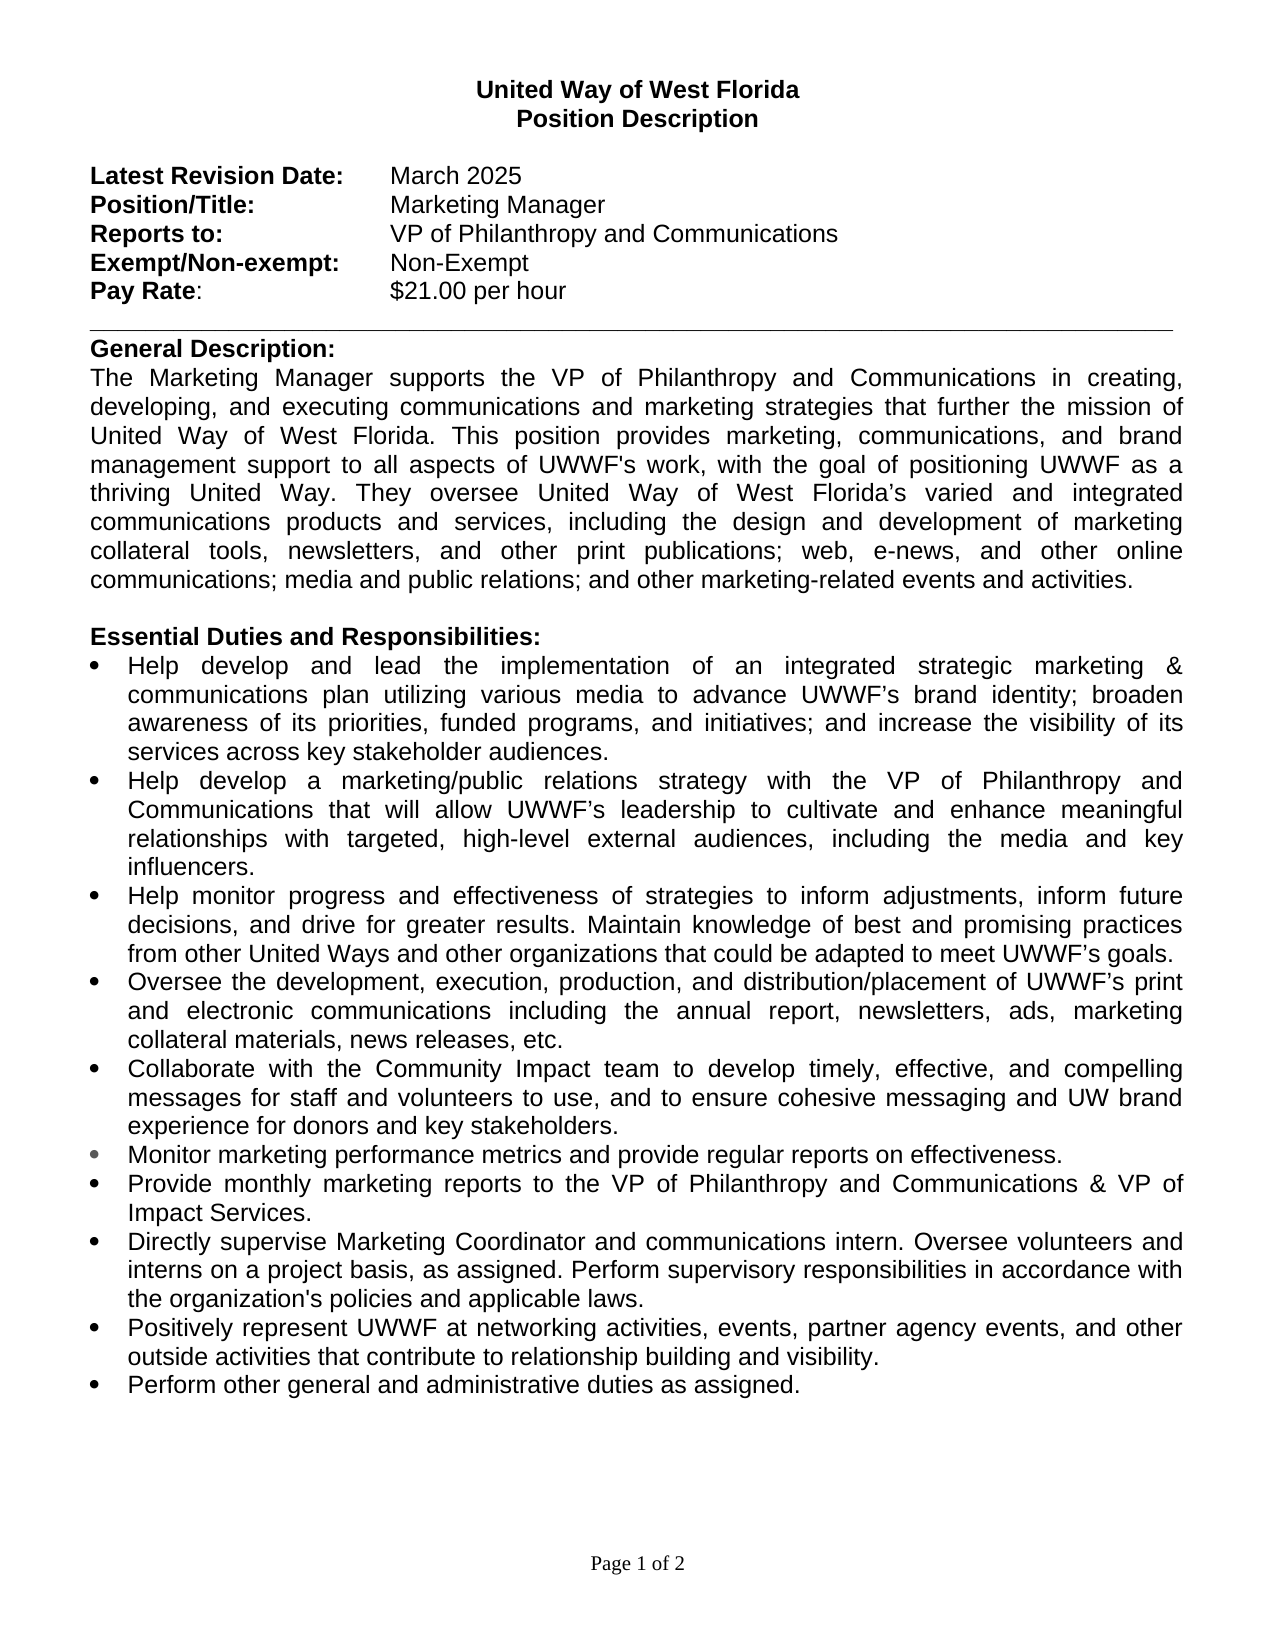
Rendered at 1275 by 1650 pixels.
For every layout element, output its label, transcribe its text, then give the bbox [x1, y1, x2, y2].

text ______________________________________________________________________________ [90, 305, 1185, 334]
list Help develop and lead the implementation of an integrated strategic marketing & communications plan utilizing various media to advance UWWF’s brand identity; broaden awareness of its priorities, funded programs, and initiatives; and increase the visibility of its services across key stakeholder audiences. [90, 651, 1185, 766]
list Positively represent UWWF at networking activities, events, partner agency events, and other outside activities that contribute to relationship building and visibility. [90, 1313, 1185, 1371]
text Latest Revision Date: March 2025 [90, 161, 1185, 190]
text General Description: [90, 334, 1185, 363]
text Exempt/Non-exempt: Non-Exempt [90, 247, 1185, 276]
text The Marketing Manager supports the VP of Philanthropy and Communications in creating, developing, and executing communications and marketing strategies that further the mission of United Way of West Florida. This position provides marketing, communications, and brand management support to all aspects of UWWF's work, with the goal of positioning UWWF as a thriving United Way. They oversee United Way of West Florida’s varied and integrated communications products and services, including the design and development of marketing collateral tools, newsletters, and other print publications; web, e-news, and other online communications; media and public relations; and other marketing-related events and activities. [90, 363, 1185, 593]
text Position/Title: Marketing Manager [90, 190, 1185, 219]
list Help monitor progress and effectiveness of strategies to inform adjustments, inform future decisions, and drive for greater results. Maintain knowledge of best and promising practices from other United Ways and other organizations that could be adapted to meet UWWF’s goals. [90, 881, 1185, 967]
list Help develop a marketing/public relations strategy with the VP of Philanthropy and Communications that will allow UWWF’s leadership to cultivate and enhance meaningful relationships with targeted, high-level external audiences, including the media and key influencers. [90, 766, 1185, 881]
list Provide monthly marketing reports to the VP of Philanthropy and Communications & VP of Impact Services. [90, 1169, 1185, 1227]
list Collaborate with the Community Impact team to develop timely, effective, and compelling messages for staff and volunteers to use, and to ensure cohesive messaging and UW brand experience for donors and key stakeholders. [90, 1054, 1185, 1140]
list Perform other general and administrative duties as assigned. [90, 1371, 1185, 1399]
text United Way of West Florida [90, 75, 1185, 104]
text Pay Rate: $21.00 per hour [90, 276, 1185, 305]
text Position Description [90, 104, 1185, 132]
list Monitor marketing performance metrics and provide regular reports on effectiveness. [90, 1140, 1185, 1169]
text Essential Duties and Responsibilities: [90, 622, 1185, 651]
list Directly supervise Marketing Coordinator and communications intern. Oversee volunteers and interns on a project basis, as assigned. Perform supervisory responsibilities in accordance with the organization's policies and applicable laws. [90, 1227, 1185, 1313]
list Oversee the development, execution, production, and distribution/placement of UWWF’s print and electronic communications including the annual report, newsletters, ads, marketing collateral materials, news releases, etc. [90, 967, 1185, 1054]
text Reports to: VP of Philanthropy and Communications [90, 219, 1185, 247]
